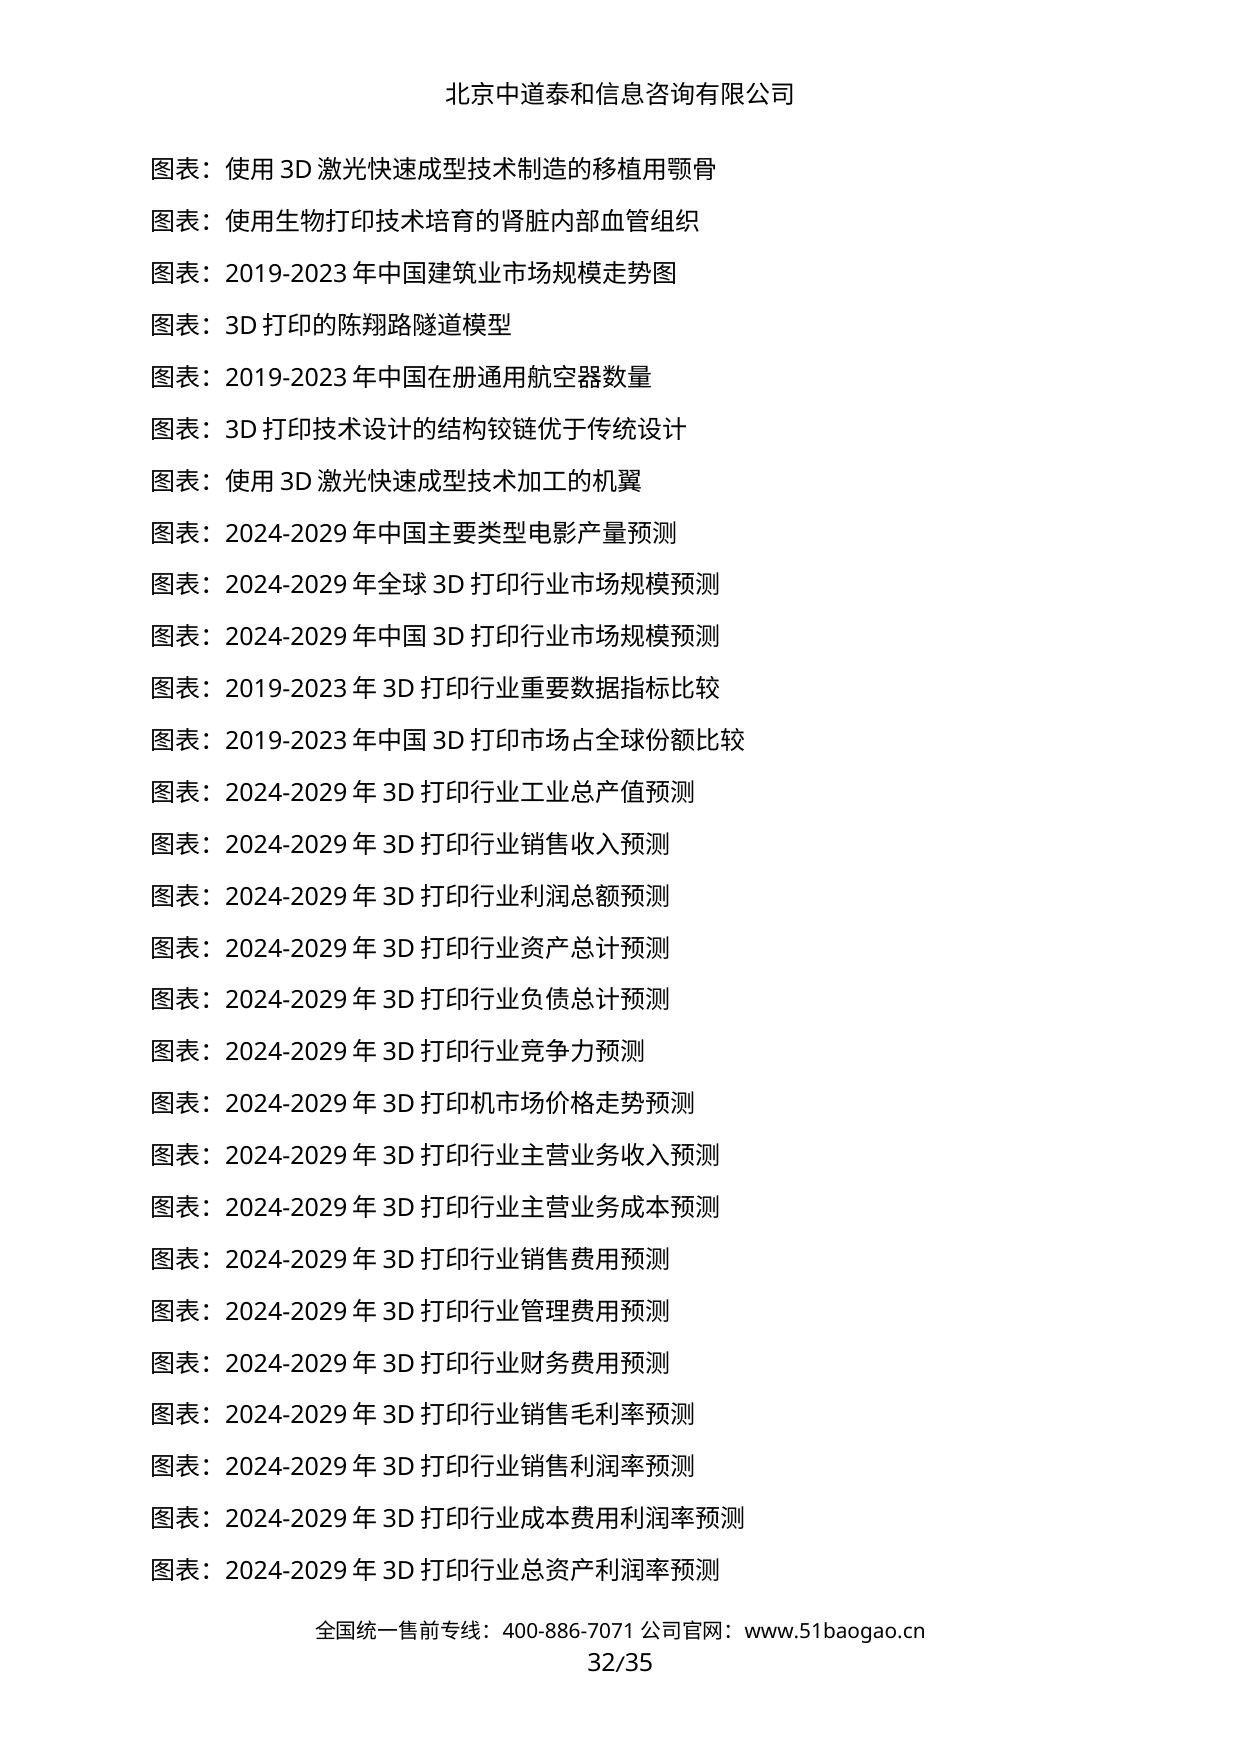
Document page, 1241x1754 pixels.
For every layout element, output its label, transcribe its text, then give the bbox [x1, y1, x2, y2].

text 图表：使用3D激光快速成型技术加工的机翼 [150, 461, 1090, 497]
text 图表：2024-2029年全球3D打印行业市场规模预测 [150, 565, 1090, 601]
text 图表：2019-2023年中国3D打印市场占全球份额比较 [150, 721, 1090, 757]
text 图表：3D打印技术设计的结构铰链优于传统设计 [150, 409, 1090, 446]
text 图表：2024-2029年3D打印行业销售收入预测 [150, 824, 1090, 861]
text 图表：2024-2029年3D打印行业财务费用预测 [150, 1343, 1090, 1379]
text 图表：2024-2029年中国3D打印行业市场规模预测 [150, 617, 1090, 653]
text 图表：2024-2029年3D打印行业销售利润率预测 [150, 1447, 1090, 1483]
text 图表：2024-2029年3D打印行业销售毛利率预测 [150, 1395, 1090, 1431]
text 图表：2024-2029年中国主要类型电影产量预测 [150, 513, 1090, 549]
text 图表：3D打印的陈翔路隧道模型 [150, 306, 1090, 342]
text 图表：2024-2029年3D打印行业工业总产值预测 [150, 772, 1090, 809]
text 图表：使用生物打印技术培育的肾脏内部血管组织 [150, 202, 1090, 238]
text 图表：2024-2029年3D打印行业负债总计预测 [150, 980, 1090, 1016]
text 图表：使用3D激光快速成型技术制造的移植用颚骨 [150, 150, 1090, 186]
text 图表：2019-2023年中国在册通用航空器数量 [150, 357, 1090, 394]
text 图表：2024-2029年3D打印行业主营业务成本预测 [150, 1187, 1090, 1224]
text 图表：2019-2023年中国建筑业市场规模走势图 [150, 254, 1090, 290]
text 图表：2024-2029年3D打印行业成本费用利润率预测 [150, 1499, 1090, 1535]
text 图表：2019-2023年3D打印行业重要数据指标比较 [150, 669, 1090, 705]
text 图表：2024-2029年3D打印行业总资产利润率预测 [150, 1551, 1090, 1587]
text 图表：2024-2029年3D打印行业销售费用预测 [150, 1239, 1090, 1276]
text 图表：2024-2029年3D打印机市场价格走势预测 [150, 1084, 1090, 1120]
text 图表：2024-2029年3D打印行业主营业务收入预测 [150, 1136, 1090, 1172]
text 图表：2024-2029年3D打印行业竞争力预测 [150, 1032, 1090, 1068]
text 图表：2024-2029年3D打印行业管理费用预测 [150, 1291, 1090, 1327]
text 图表：2024-2029年3D打印行业资产总计预测 [150, 928, 1090, 964]
text 图表：2024-2029年3D打印行业利润总额预测 [150, 876, 1090, 912]
